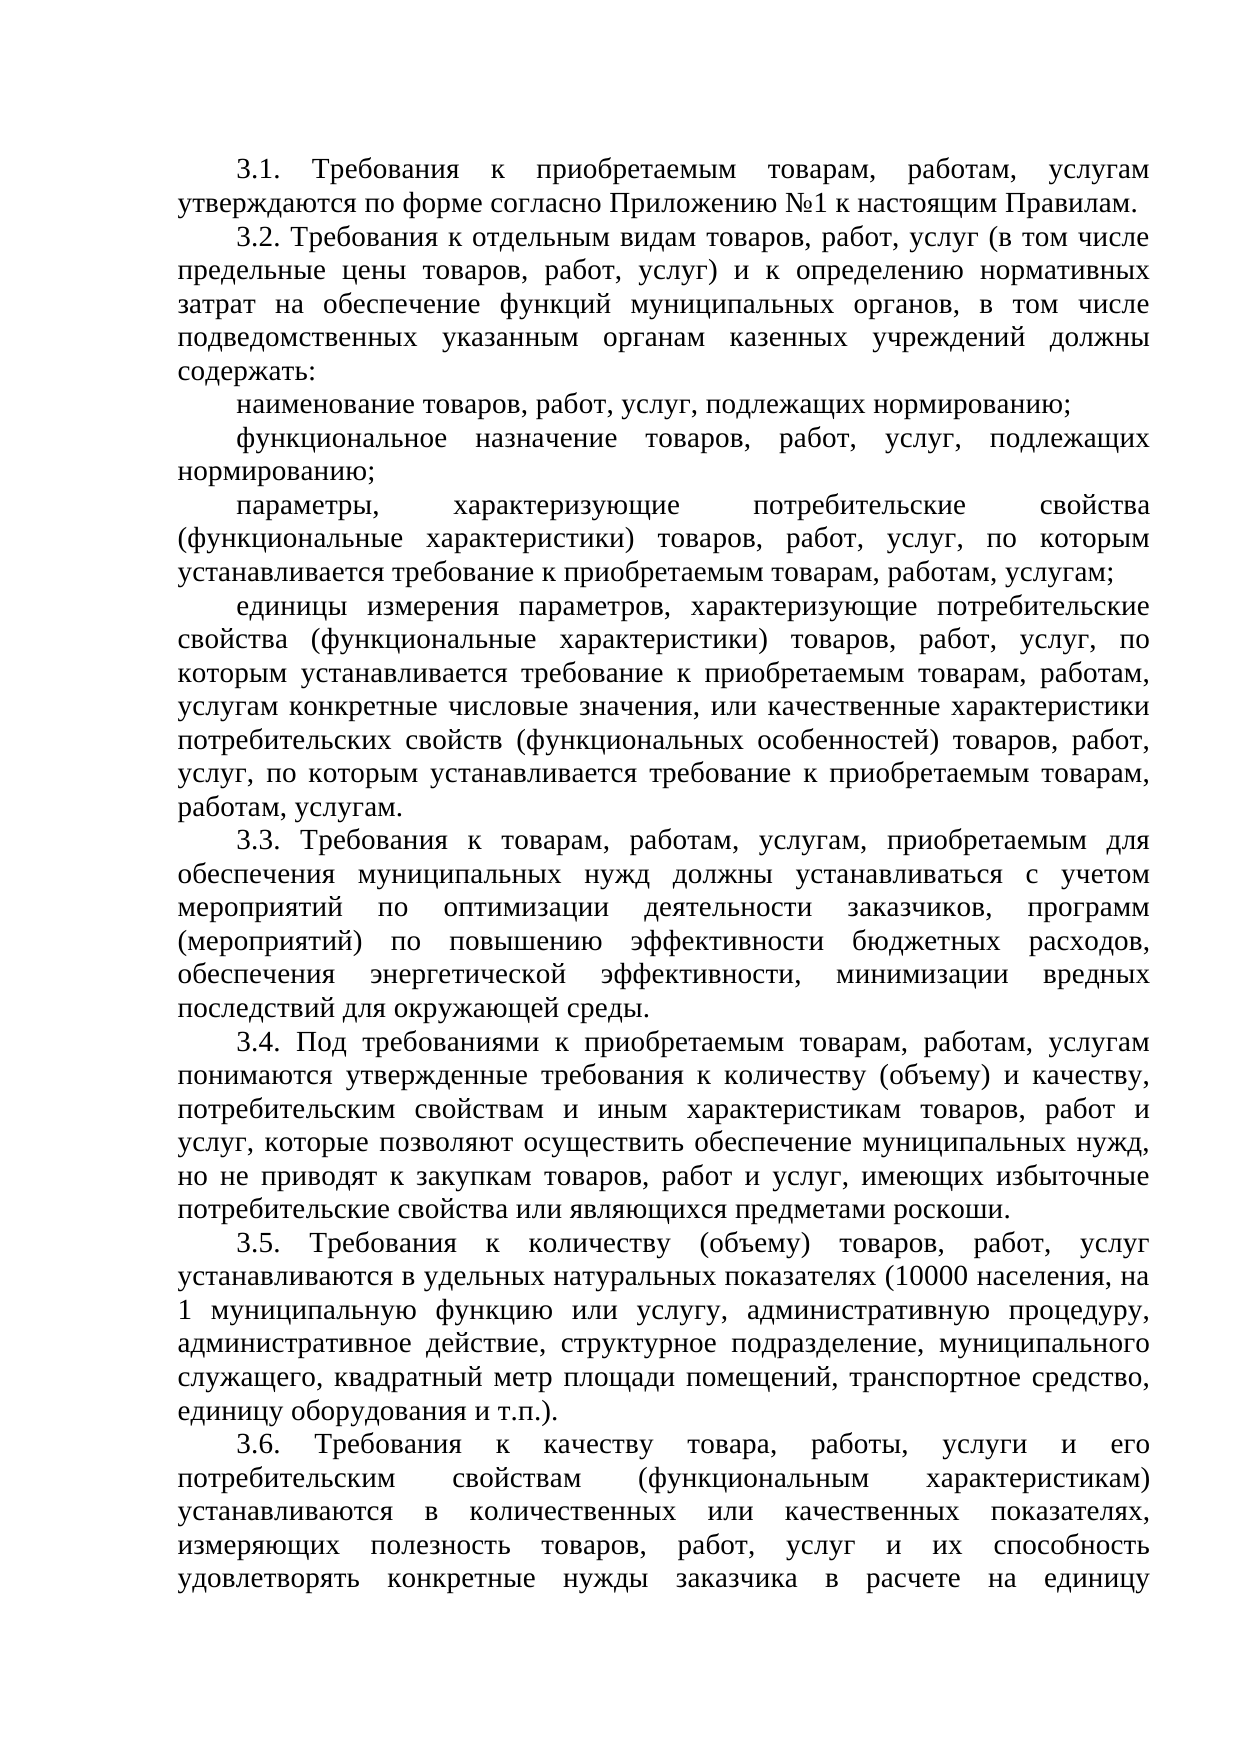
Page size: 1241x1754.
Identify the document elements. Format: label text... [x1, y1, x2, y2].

text параметры, характеризующие потребительские свойства (функциональные характеристики) товаров, работ, услуг, по которым устанавливается требование к приобретаемым товарам, работам, услугам; [177, 487, 1152, 588]
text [177, 1426, 1152, 1594]
text единицы измерения параметров, характеризующие потребительские свойства (функциональные характеристики) товаров, работ, услуг, по которым устанавливается требование к приобретаемым товарам, работам, услугам конкретные числовые значения, или качественные характеристики потребительских свойств (функциональных особенностей) товаров, работ, услуг, по которым устанавливается требование к приобретаемым товарам, работам, услугам. [177, 588, 1152, 822]
text 3.1. Требования к приобретаемым товарам, работам, услугам утверждаются по форме согласно Приложению №1 к настоящим Правилам. [177, 152, 1152, 219]
text 3.3. Требования к товарам, работам, услугам, приобретаемым для обеспечения муниципальных нужд должны устанавливаться с учетом мероприятий по оптимизации деятельности заказчиков, программ (мероприятий) по повышению эффективности бюджетных расходов, обеспечения энергетической эффективности, минимизации вредных последствий для окружающей среды. [177, 822, 1152, 1024]
text 3.5. Требования к количеству (объему) товаров, работ, услуг устанавливаются в удельных натуральных показателях (10000 населения, на 1 муниципальную функцию или услугу, административную процедуру, административное действие, структурное подразделение, муниципального служащего, квадратный метр площади помещений, транспортное средство, единицу оборудования и т.п.). [177, 1225, 1152, 1426]
text наименование товаров, работ, услуг, подлежащих нормированию; [177, 386, 1152, 420]
text 3.2. Требования к отдельным видам товаров, работ, услуг (в том числе предельные цены товаров, работ, услуг) и к определению нормативных затрат на обеспечение функций муниципальных органов, в том числе подведомственных указанным органам казенных учреждений должны содержать: [177, 219, 1152, 386]
text функциональное назначение товаров, работ, услуг, подлежащих нормированию; [177, 420, 1152, 487]
text 3.4. Под требованиями к приобретаемым товарам, работам, услугам понимаются утвержденные требования к количеству (объему) и качеству, потребительским свойствам и иным характеристикам товаров, работ и услуг, которые позволяют осуществить обеспечение муниципальных нужд, но не приводят к закупкам товаров, работ и услуг, имеющих избыточные потребительские свойства или являющихся предметами роскоши. [177, 1024, 1152, 1225]
